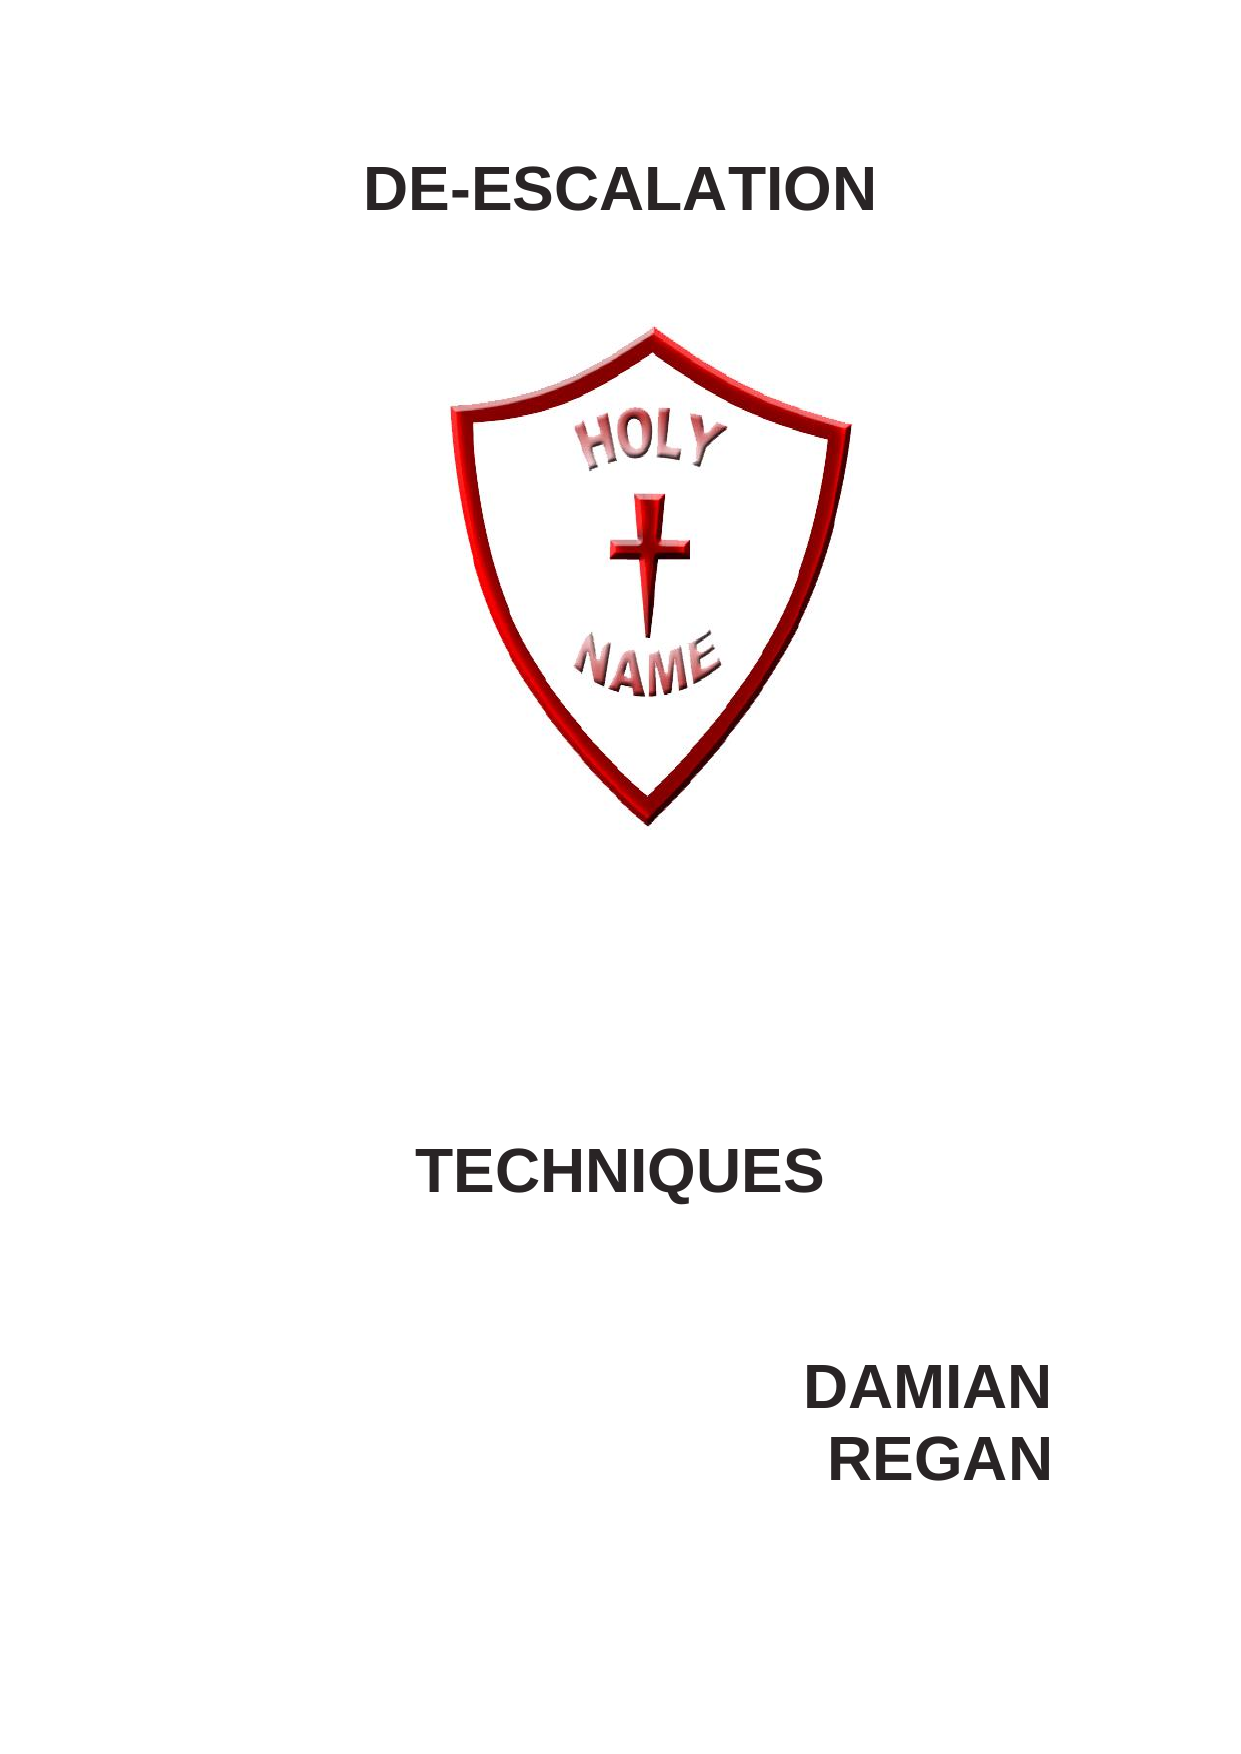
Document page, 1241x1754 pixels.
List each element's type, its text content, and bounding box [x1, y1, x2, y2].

text DAMIAN REGAN [542, 1349, 1053, 1493]
text TECHNIQUES [415, 1134, 1154, 1206]
picture [401, 267, 870, 830]
text DE-ESCALATION [363, 152, 1154, 223]
